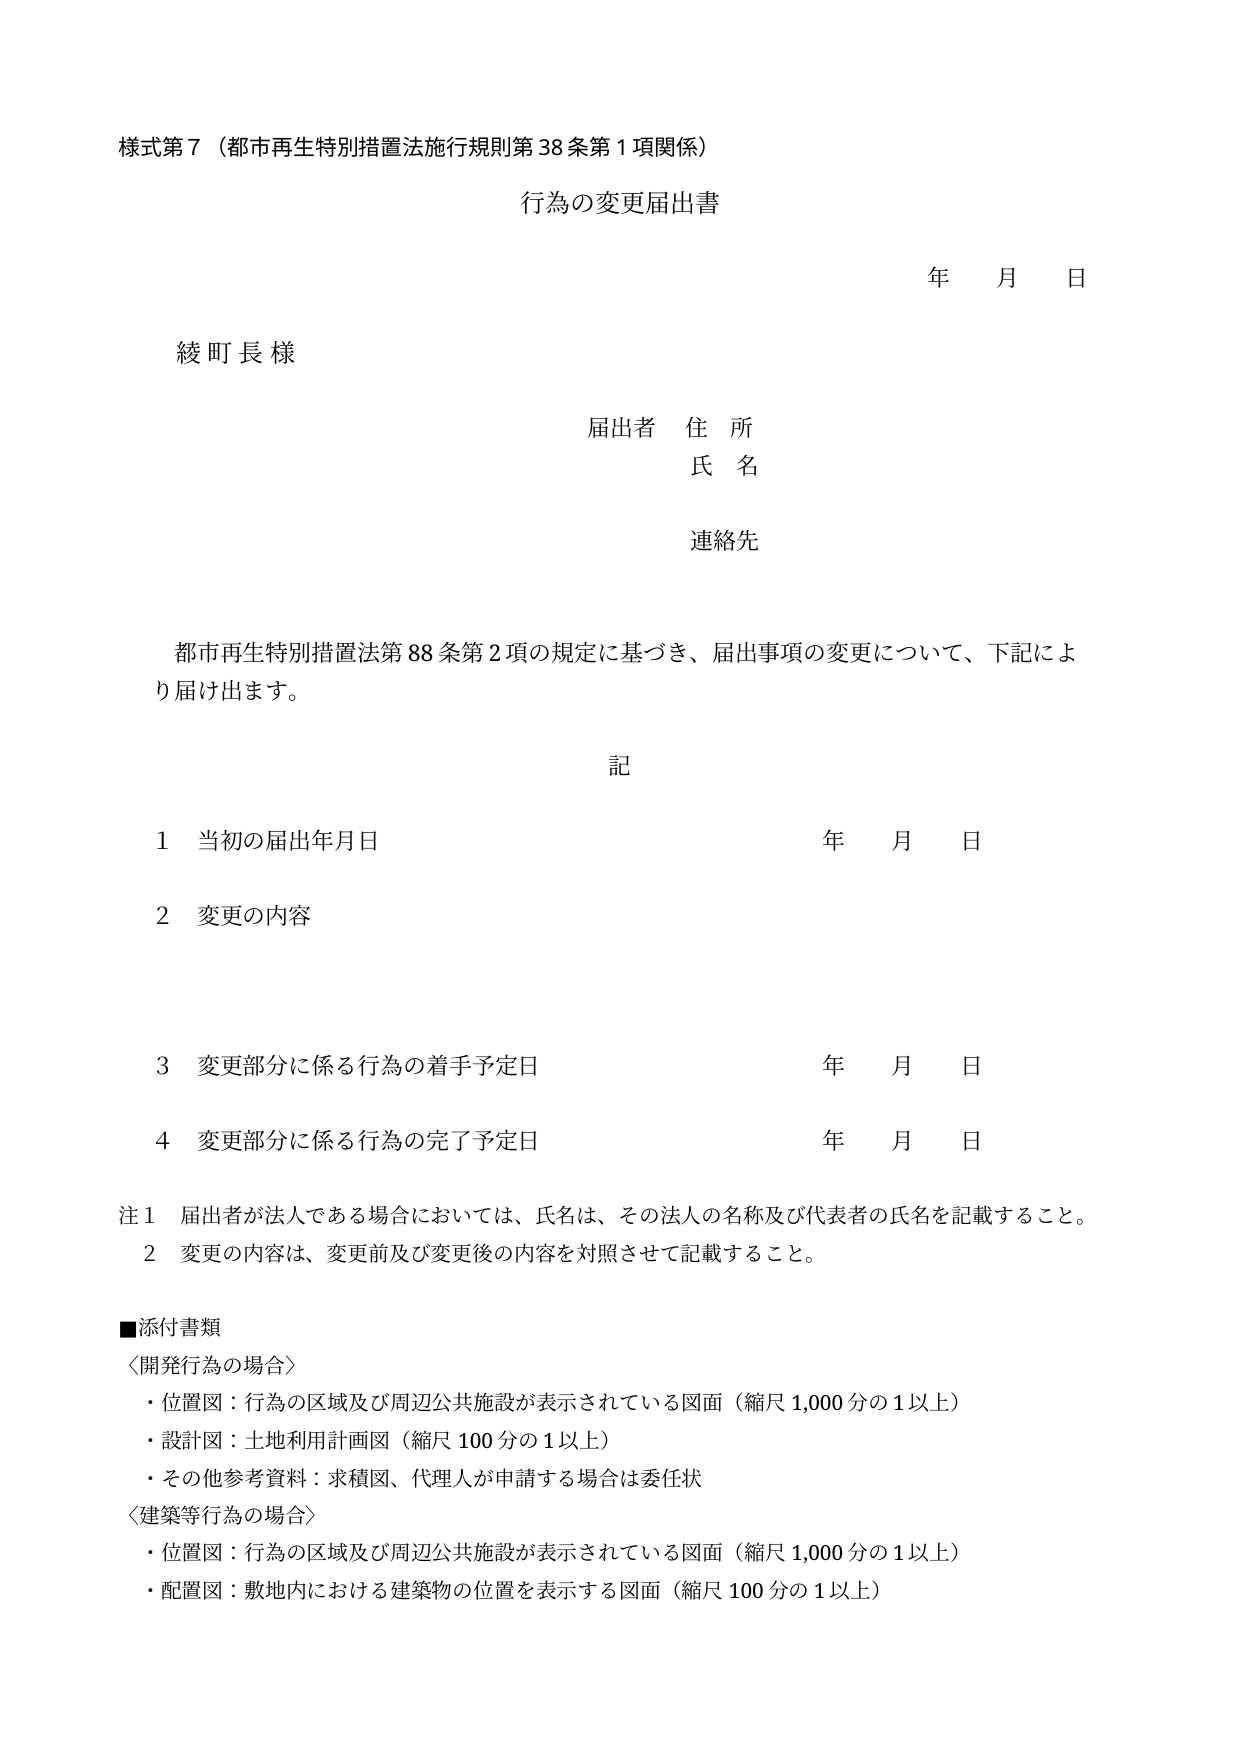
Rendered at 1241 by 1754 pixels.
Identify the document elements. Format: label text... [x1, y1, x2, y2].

text 連絡先 [679, 521, 1122, 558]
text 様式第７（都市再生特別措置法施行規則第38条第1項関係） [118, 127, 1122, 164]
text ・位置図：行為の区域及び周辺公共施設が表示されている図面（縮尺 1,000分の1以上） [118, 1533, 1122, 1571]
text 年 月 日 [118, 258, 1088, 296]
text 氏 名 [576, 446, 1122, 483]
text ４ 変更部分に係る行為の完了予定日 年 月 日 [151, 1121, 1089, 1158]
text 〈建築等行為の場合〉 [118, 1496, 1122, 1533]
text 都市再生特別措置法第88条第2項の規定に基づき、届出事項の変更について、下記により届け出ます。 [151, 633, 1089, 708]
text ３ 変更部分に係る行為の着手予定日 年 月 日 [151, 1046, 1089, 1083]
text 綾 町 長 様 [151, 333, 1089, 371]
text ■添付書類 [118, 1308, 1122, 1346]
text ・その他参考資料：求積図、代理人が申請する場合は委任状 [118, 1458, 1122, 1496]
text 注１ 届出者が法人である場合においては、氏名は、その法人の名称及び代表者の氏名を記載すること。 [118, 1196, 1122, 1233]
text ・配置図：敷地内における建築物の位置を表示する図面（縮尺 100分の1以上） [118, 1571, 1122, 1608]
text 〈開発行為の場合〉 [118, 1346, 1122, 1383]
text ２ 変更の内容 [151, 896, 1089, 933]
text ・設計図：土地利用計画図（縮尺 100分の1以上） [118, 1421, 1122, 1458]
text １ 当初の届出年月日 年 月 日 [151, 821, 1089, 858]
text 記 [118, 746, 1122, 783]
text ・位置図：行為の区域及び周辺公共施設が表示されている図面（縮尺 1,000分の1以上） [118, 1383, 1122, 1421]
text 届出者 住 所 [576, 408, 1122, 446]
text ２ 変更の内容は、変更前及び変更後の内容を対照させて記載すること。 [118, 1233, 1122, 1271]
text 行為の変更届出書 [118, 183, 1122, 221]
